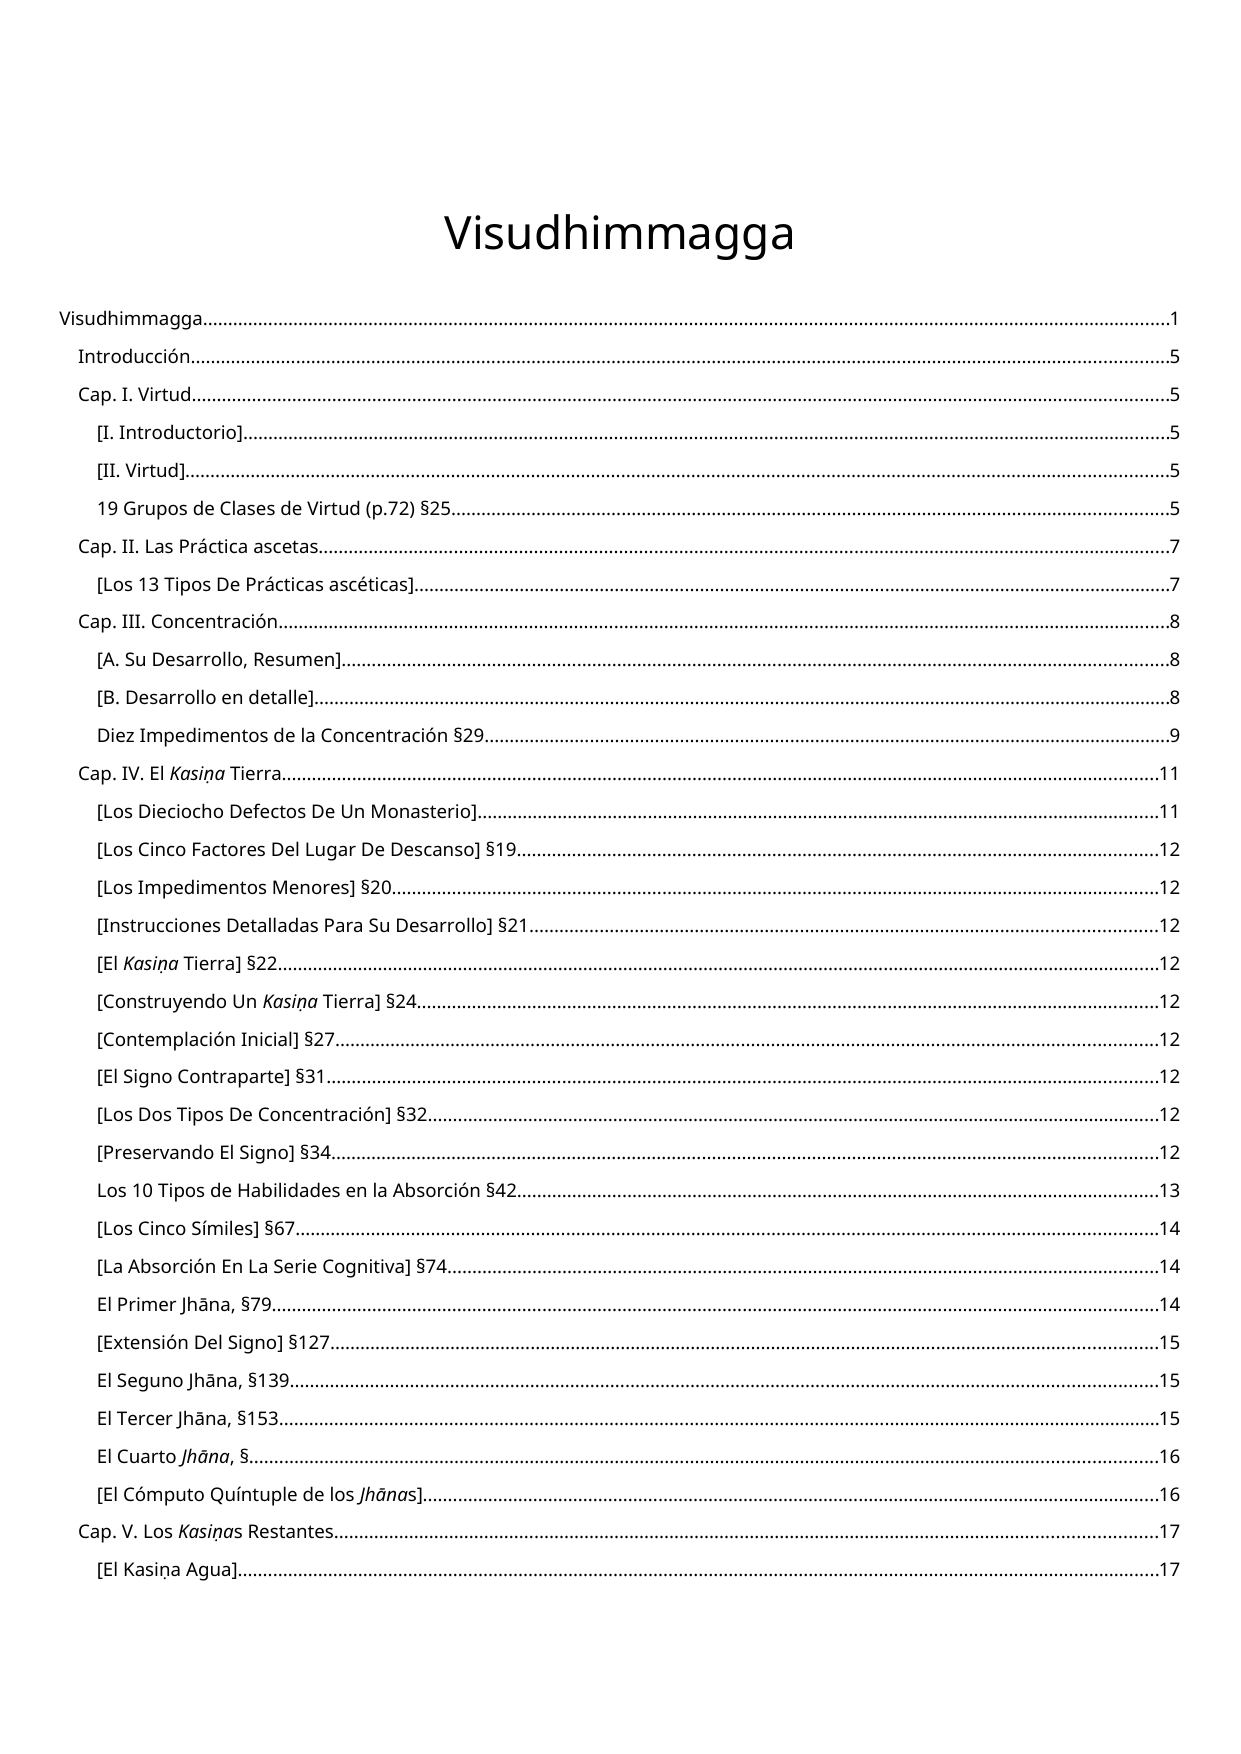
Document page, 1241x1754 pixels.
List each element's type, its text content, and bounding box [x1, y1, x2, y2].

text [El Kasiṇa Tierra] §22 12 [97, 950, 1181, 976]
text [Los Cinco Símiles] §67 14 [97, 1215, 1181, 1241]
text [Los 13 Tipos De Prácticas ascéticas] 7 [97, 571, 1181, 596]
subtitle Visudhimmagga [59, 200, 1181, 263]
text [Preservando El Signo] §34 12 [97, 1139, 1181, 1165]
text [B. Desarrollo en detalle] 8 [97, 684, 1181, 710]
text [Instrucciones Detalladas Para Su Desarrollo] §21 12 [97, 912, 1181, 938]
text [Los Cinco Factores Del Lugar De Descanso] §19 12 [97, 836, 1181, 862]
text [Los Impedimentos Menores] §20 12 [97, 874, 1181, 900]
text [II. Virtud] 5 [97, 457, 1181, 483]
text [I. Introductorio] 5 [97, 419, 1181, 445]
text Cap. V. Los Kasiṇas Restantes 17 [78, 1519, 1181, 1544]
text [A. Su Desarrollo, Resumen] 8 [97, 647, 1181, 672]
text [El Kasiṇa Agua] 17 [97, 1557, 1181, 1582]
text [La Absorción En La Serie Cognitiva] §74 14 [97, 1253, 1181, 1279]
text El Tercer Jhāna, §153 15 [97, 1405, 1181, 1431]
text [Extensión Del Signo] §127 15 [97, 1329, 1181, 1355]
text 19 Grupos de Clases de Virtud (p.72) §25 5 [97, 495, 1181, 521]
text [El Cómputo Quíntuple de los Jhānas] 16 [97, 1481, 1181, 1506]
text El Primer Jhāna, §79 14 [97, 1291, 1181, 1317]
text [Contemplación Inicial] §27 12 [97, 1026, 1181, 1051]
text Introducción. 5 [78, 343, 1181, 369]
text Visudhimmagga 1 [59, 305, 1181, 331]
text Diez Impedimentos de la Concentración §29 9 [97, 722, 1181, 748]
text [Los Dos Tipos De Concentración] §32 12 [97, 1102, 1181, 1127]
text [Los Dieciocho Defectos De Un Monasterio] 11 [97, 798, 1181, 824]
text El Seguno Jhāna, §139 15 [97, 1367, 1181, 1393]
text [El Signo Contraparte] §31 12 [97, 1064, 1181, 1089]
text Cap. I. Virtud 5 [78, 381, 1181, 407]
text [Construyendo Un Kasiṇa Tierra] §24 12 [97, 988, 1181, 1013]
text Cap. III. Concentración 8 [78, 609, 1181, 634]
text El Cuarto Jhāna, § 16 [97, 1443, 1181, 1468]
text Cap. II. Las Práctica ascetas 7 [78, 533, 1181, 558]
text Los 10 Tipos de Habilidades en la Absorción §42 13 [97, 1177, 1181, 1203]
text Cap. IV. El Kasiṇa Tierra 11 [78, 760, 1181, 786]
